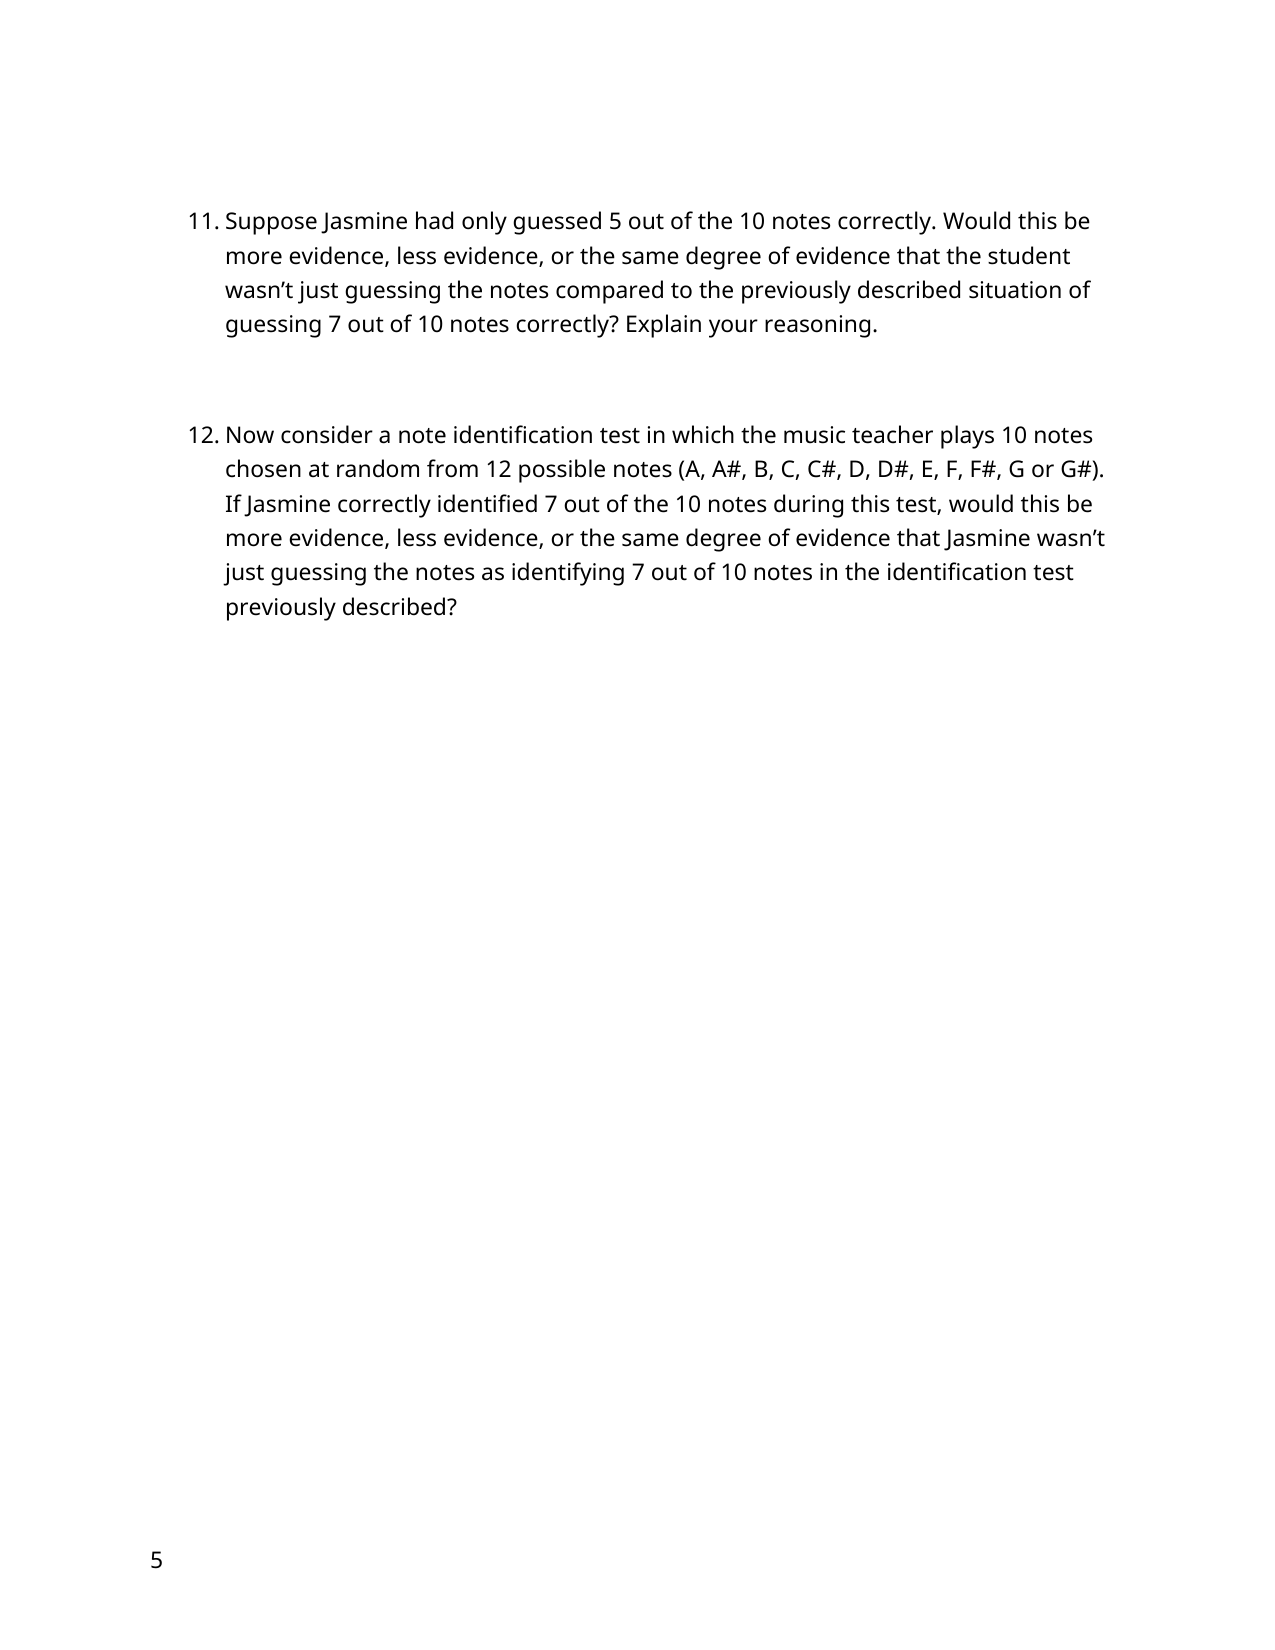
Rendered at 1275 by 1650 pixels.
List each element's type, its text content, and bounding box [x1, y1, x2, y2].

list Suppose Jasmine had only guessed 5 out of the 10 notes correctly. Would this be more evidence, less evidence, or the same degree of evidence that the student wasn’t just guessing the notes compared to the previously described situation of guessing 7 out of 10 notes correctly? Explain your reasoning. [187, 205, 1125, 339]
list Now consider a note identification test in which the music teacher plays 10 notes chosen at random from 12 possible notes (A, A#, B, C, C#, D, D#, E, F, F#, G or G#). If Jasmine correctly identified 7 out of the 10 notes during this test, would this be more evidence, less evidence, or the same degree of evidence that Jasmine wasn’t just guessing the notes as identifying 7 out of 10 notes in the identification test previously described? [187, 419, 1125, 622]
